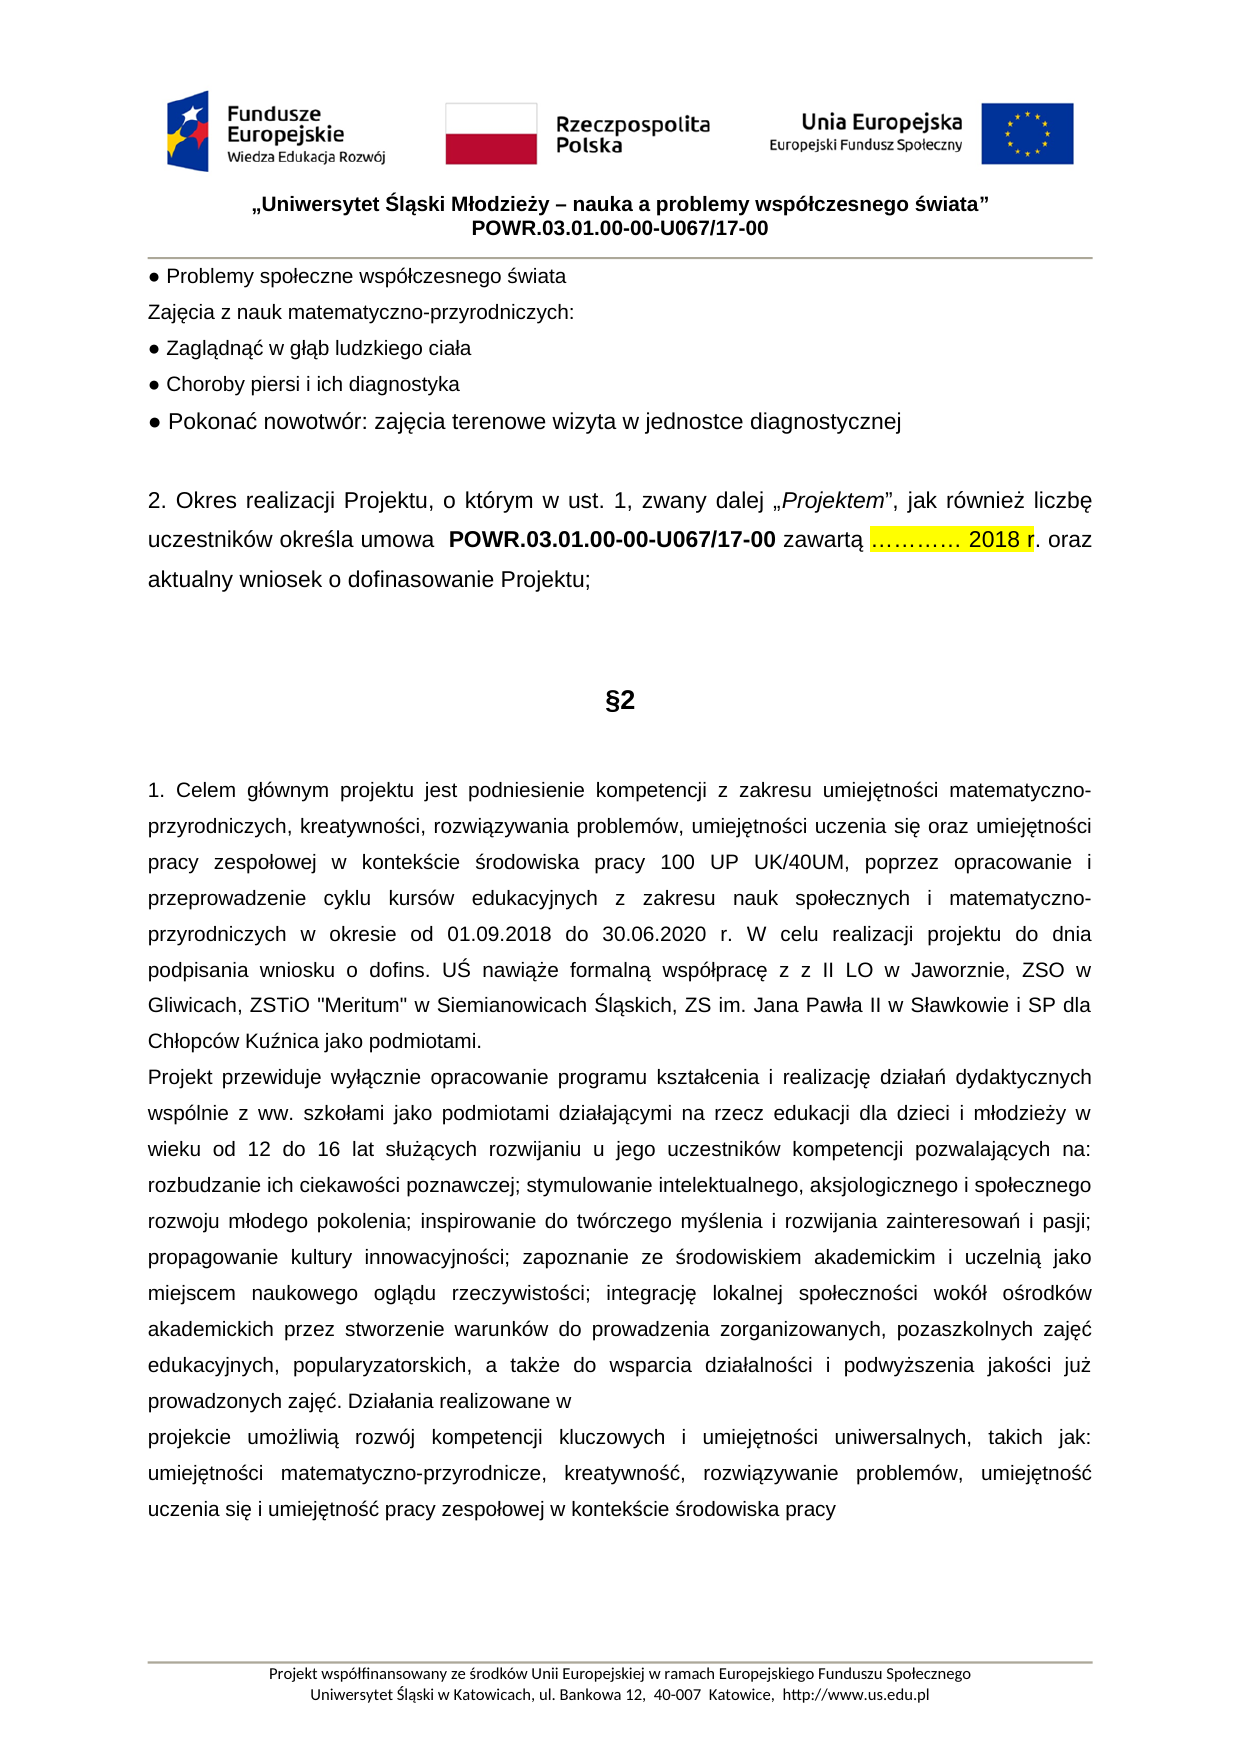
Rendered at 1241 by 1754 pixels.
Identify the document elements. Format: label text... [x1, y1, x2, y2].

text ● Pokonać nowotwór: zajęcia terenowe wizyta w jednostce diagnostycznej [148, 408, 1093, 434]
text ● Choroby piersi i ich diagnostyka [148, 372, 1093, 396]
text ● Problemy społeczne współczesnego świata [148, 264, 1093, 288]
text projekcie umożliwią rozwój kompetencji kluczowych i umiejętności uniwersalnych, takich jak: umiejętności matematyczno-przyrodnicze, kreatywność, rozwiązywanie problemów, umiejętność uczenia się i umiejętność pracy zespołowej w kontekście środowiska pracy [148, 1424, 1093, 1520]
text §2 [148, 684, 1093, 715]
text ● Zaglądnąć w głąb ludzkiego ciała [148, 336, 1093, 360]
text Zajęcia z nauk matematyczno-przyrodniczych: [148, 300, 1093, 324]
text 1. Celem głównym projektu jest podniesienie kompetencji z zakresu umiejętności matematyczno-przyrodniczych, kreatywności, rozwiązywania problemów, umiejętności uczenia się oraz umiejętności pracy zespołowej w kontekście środowiska pracy 100 UP UK/40UM, poprzez opracowanie i przeprowadzenie cyklu kursów edukacyjnych z zakresu nauk społecznych i matematyczno-przyrodniczych w okresie od 01.09.2018 do 30.06.2020 r. W celu realizacji projektu do dnia podpisania wniosku o dofins. UŚ nawiąże formalną współpracę z z II LO w Jaworznie, ZSO w Gliwicach, ZSTiO "Meritum" w Siemianowicach Śląskich, ZS im. Jana Pawła II w Sławkowie i SP dla Chłopców Kuźnica jako podmiotami. [148, 778, 1093, 1053]
text 2. Okres realizacji Projektu, o którym w ust. 1, zwany dalej „Projektem”, jak również liczbę uczestników określa umowa POWR.03.01.00-00-U067/17-00 zawartą ………… 2018 r. oraz aktualny wniosek o dofinasowanie Projektu; [148, 487, 1093, 592]
picture [147, 70, 1093, 192]
text Projekt przewiduje wyłącznie opracowanie programu kształcenia i realizację działań dydaktycznych wspólnie z ww. szkołami jako podmiotami działającymi na rzecz edukacji dla dzieci i młodzieży w wieku od 12 do 16 lat służących rozwijaniu u jego uczestników kompetencji pozwalających na: rozbudzanie ich ciekawości poznawczej; stymulowanie intelektualnego, aksjologicznego i społecznego rozwoju młodego pokolenia; inspirowanie do twórczego myślenia i rozwijania zainteresowań i pasji; propagowanie kultury innowacyjności; zapoznanie ze środowiskiem akademickim i uczelnią jako miejscem naukowego oglądu rzeczywistości; integrację lokalnej społeczności wokół ośrodków akademickich przez stworzenie warunków do prowadzenia zorganizowanych, pozaszkolnych zajęć edukacyjnych, popularyzatorskich, a także do wsparcia działalności i podwyższenia jakości już prowadzonych zajęć. Działania realizowane w [148, 1065, 1093, 1413]
